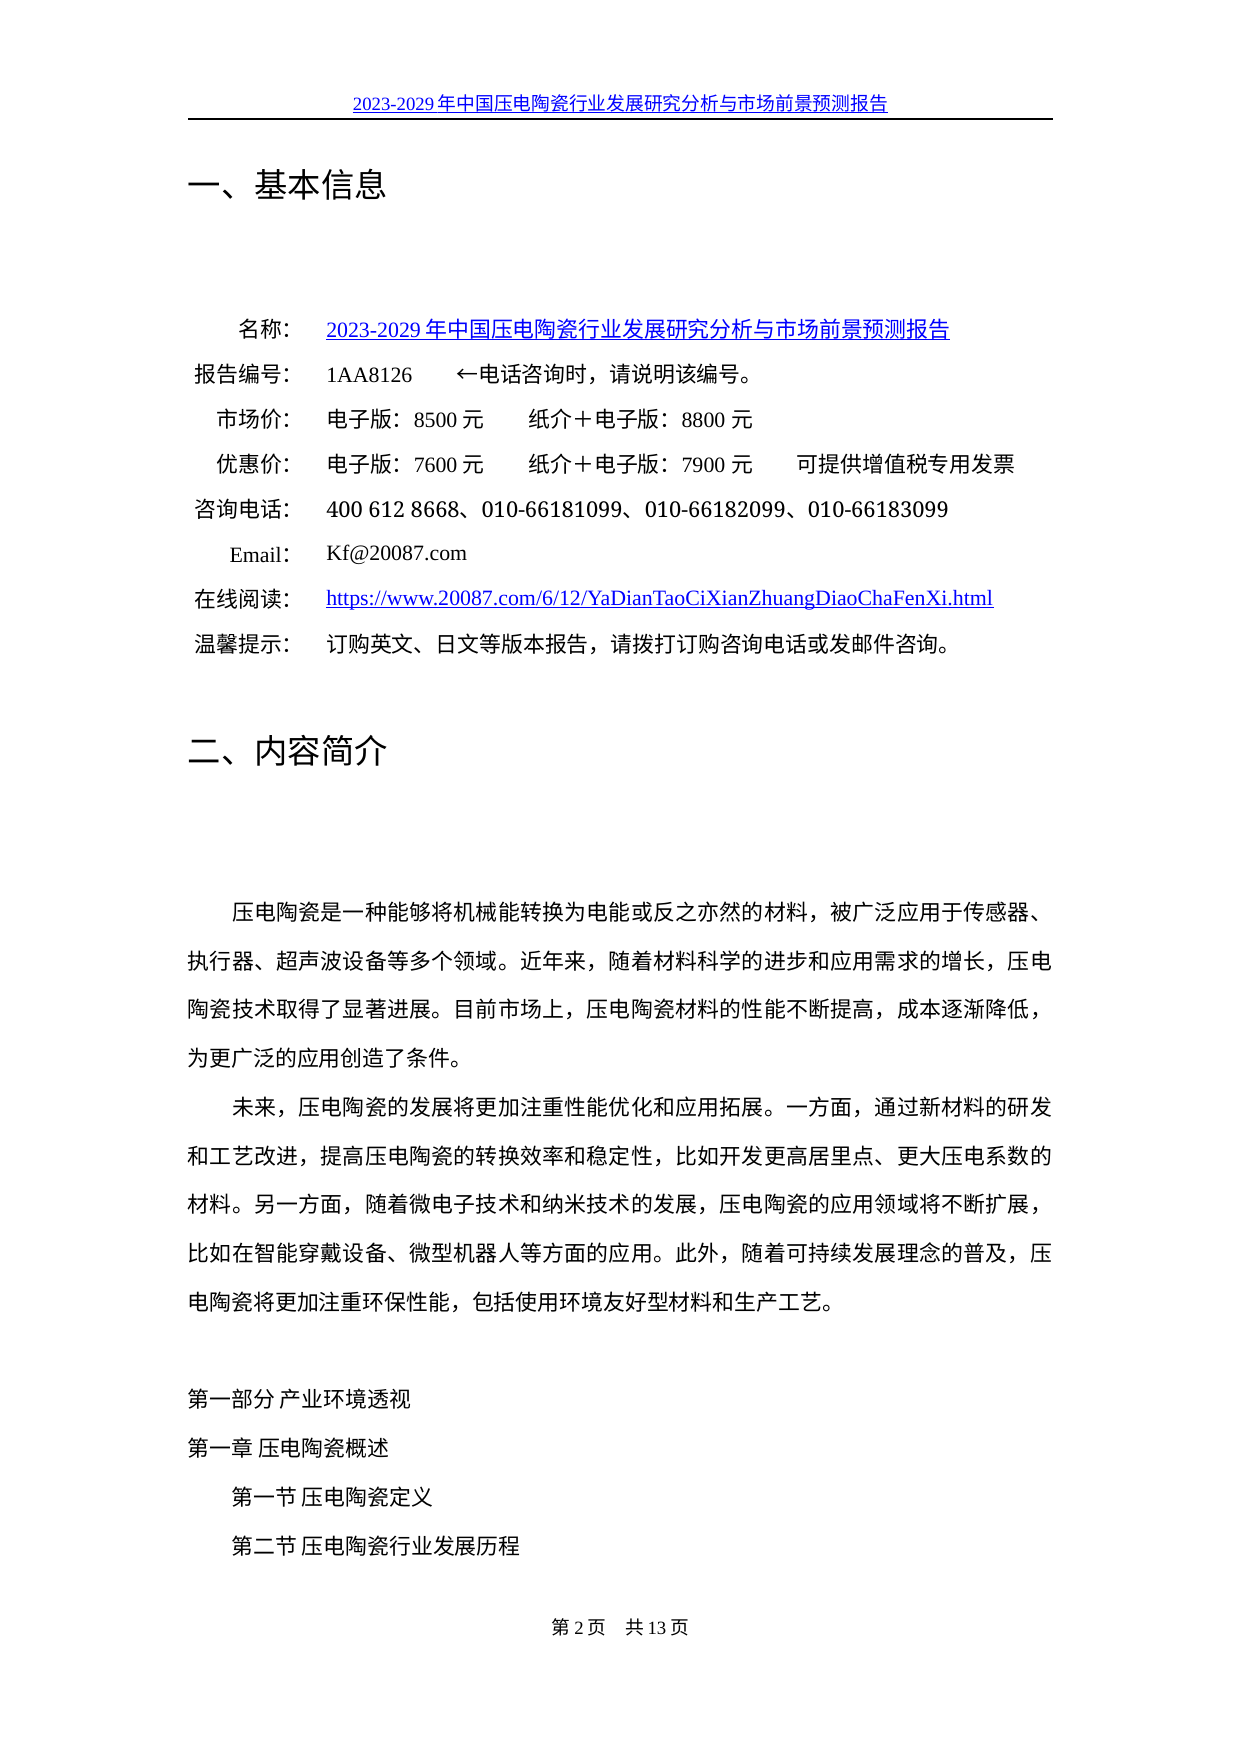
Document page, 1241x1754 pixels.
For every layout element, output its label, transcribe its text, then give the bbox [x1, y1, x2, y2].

table_cell 优惠价： [167, 447, 315, 492]
table_cell 在线阅读： [167, 582, 315, 627]
table_cell 电子版：8500 元 纸介＋电子版：8800 元 [315, 402, 1073, 447]
table_cell 电子版：7600 元 纸介＋电子版：7900 元 可提供增值税专用发票 [315, 447, 1073, 492]
title 二、内容简介 [187, 717, 1053, 782]
table_cell [315, 582, 1073, 627]
table_header 2023-2029年中国压电陶瓷行业发展研究分析与市场前景预测报告 [315, 312, 1073, 357]
table_cell 400 612 8668、010-66181099、010-66182099、010-66183099 [315, 492, 1073, 537]
table_cell 订购英文、日文等版本报告，请拨打订购咨询电话或发邮件咨询。 [315, 627, 1073, 672]
table_cell 1AA8126 ←电话咨询时，请说明该编号。 [315, 357, 1073, 402]
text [187, 894, 1053, 1561]
table_header 名称： [167, 312, 315, 357]
table_cell Email： [167, 537, 315, 582]
title 一、基本信息 [187, 150, 1053, 215]
table_cell 市场价： [167, 402, 315, 447]
table_cell 温馨提示： [167, 627, 315, 672]
table_cell 咨询电话： [167, 492, 315, 537]
table_cell 报告编号： [167, 357, 315, 402]
table_cell Kf@20087.com [315, 537, 1073, 582]
